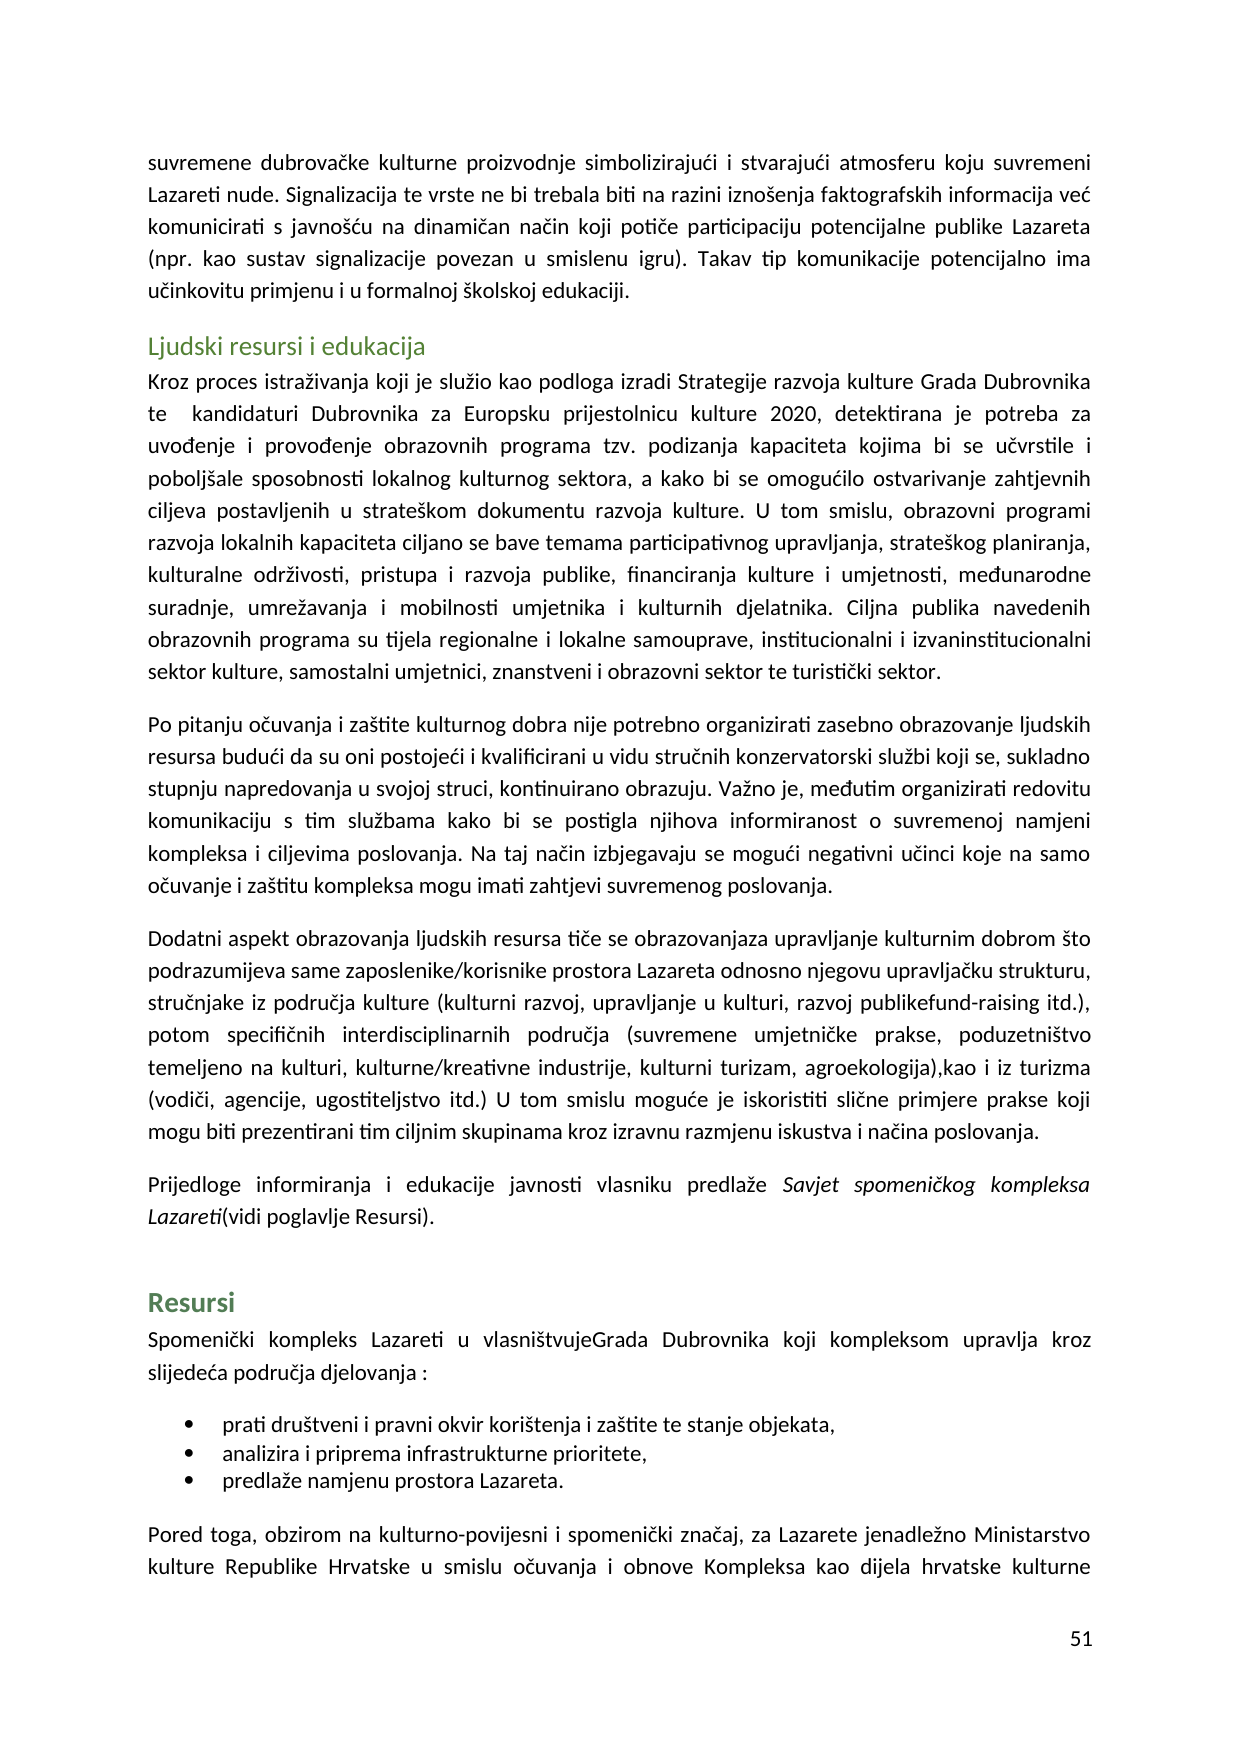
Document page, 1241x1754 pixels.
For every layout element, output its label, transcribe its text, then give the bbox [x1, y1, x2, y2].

list prati društveni i pravni okvir korištenja i zaštite te stanje objekata, [185, 1411, 1093, 1439]
text Po pitanju očuvanja i zaštite kulturnog dobra nije potrebno organizirati zasebno obrazovanje ljudskih resursa budući da su oni postojeći i kvalificirani u vidu stručnih konzervatorski službi koji se, sukladno stupnju napredovanja u svojoj struci, kontinuirano obrazuju. Važno je, međutim organizirati redovitu komunikaciju s tim službama kako bi se postigla njihova informiranost o suvremenoj namjeni kompleksa i ciljevima poslovanja. Na taj način izbjegavaju se mogući negativni učinci koje na samo očuvanje i zaštitu kompleksa mogu imati zahtjevi suvremenog poslovanja. [148, 710, 1093, 899]
list analizira i priprema infrastrukturne prioritete, [185, 1439, 1093, 1467]
list predlaže namjenu prostora Lazareta. [185, 1467, 1093, 1495]
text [148, 1520, 1093, 1580]
text Dodatni aspekt obrazovanja ljudskih resursa tiče se obrazovanjaza upravljanje kulturnim dobrom što podrazumijeva same zaposlenike/korisnike prostora Lazareta odnosno njegovu upravljačku strukturu, stručnjake iz područja kulture (kulturni razvoj, upravljanje u kulturi, razvoj publikefund-raising itd.), potom specifičnih interdisciplinarnih područja (suvremene umjetničke prakse, poduzetništvo temeljeno na kulturi, kulturne/kreativne industrije, kulturni turizam, agroekologija),kao i iz turizma (vodiči, agencije, ugostiteljstvo itd.) U tom smislu moguće je iskoristiti slične primjere prakse koji mogu biti prezentirani tim ciljnim skupinama kroz izravnu razmjenu iskustva i načina poslovanja. [148, 924, 1093, 1145]
subtitle Resursi [148, 1284, 1093, 1320]
text Spomenički kompleks Lazareti u vlasništvujeGrada Dubrovnika koji kompleksom upravlja kroz slijedeća područja djelovanja : [148, 1325, 1093, 1386]
text Prijedloge informiranja i edukacije javnosti vlasniku predlaže Savjet spomeničkog kompleksa Lazareti(vidi poglavlje Resursi). [148, 1170, 1093, 1230]
text Kroz proces istraživanja koji je služio kao podloga izradi Strategije razvoja kulture Grada Dubrovnika te kandidaturi Dubrovnika za Europsku prijestolnicu kulture 2020, detektirana je potreba za uvođenje i provođenje obrazovnih programa tzv. podizanja kapaciteta kojima bi se učvrstile i poboljšale sposobnosti lokalnog kulturnog sektora, a kako bi se omogućilo ostvarivanje zahtjevnih ciljeva postavljenih u strateškom dokumentu razvoja kulture. U tom smislu, obrazovni programi razvoja lokalnih kapaciteta ciljano se bave temama participativnog upravljanja, strateškog planiranja, kulturalne održivosti, pristupa i razvoja publike, financiranja kulture i umjetnosti, međunarodne suradnje, umrežavanja i mobilnosti umjetnika i kulturnih djelatnika. Ciljna publika navedenih obrazovnih programa su tijela regionalne i lokalne samouprave, institucionalni i izvaninstitucionalni sektor kulture, samostalni umjetnici, znanstveni i obrazovni sektor te turistički sektor. [148, 367, 1093, 685]
subtitle Ljudski resursi i edukacija [148, 329, 1093, 362]
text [148, 148, 1093, 304]
